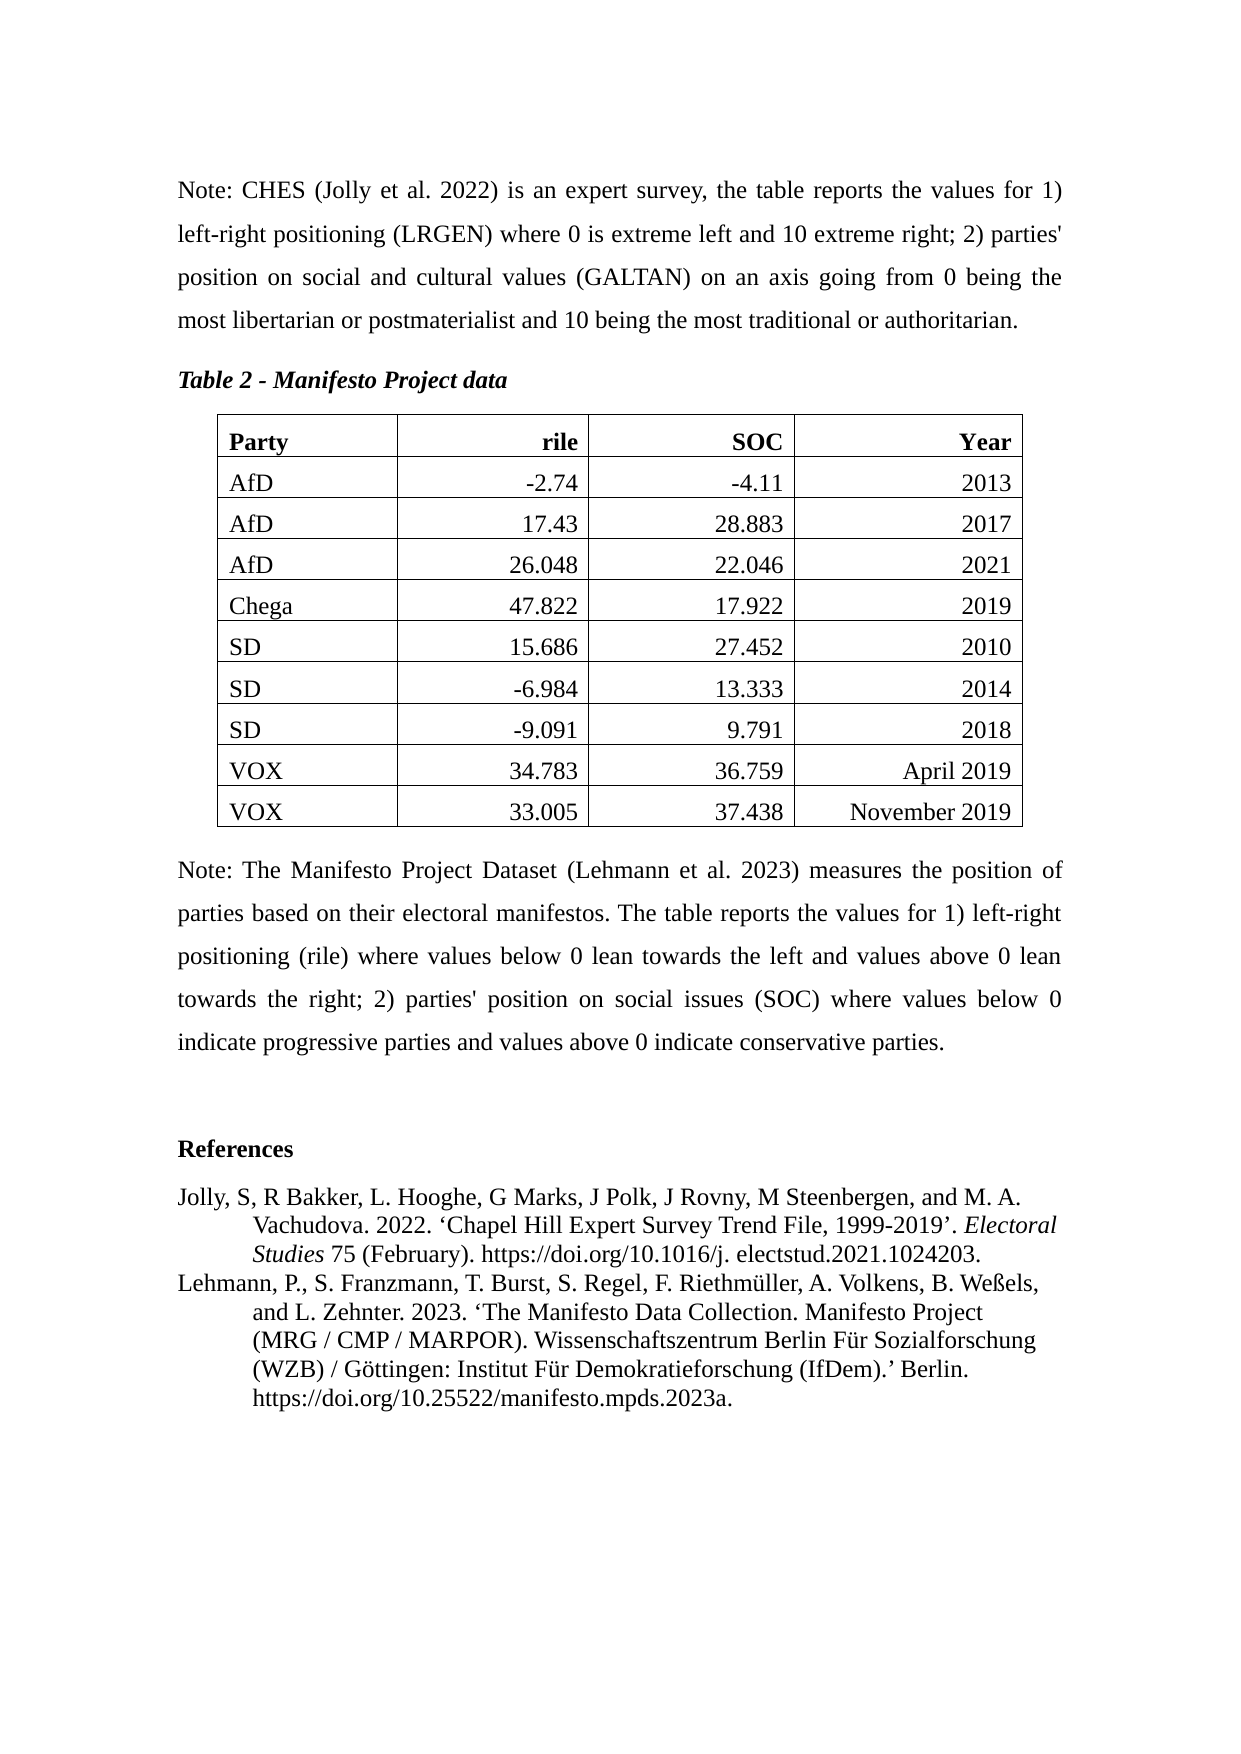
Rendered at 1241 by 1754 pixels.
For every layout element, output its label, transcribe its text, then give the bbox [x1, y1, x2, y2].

table_cell 33.005 [398, 786, 588, 826]
table_header SOC [589, 415, 794, 456]
table_cell 2021 [795, 539, 1022, 579]
table_cell SD [218, 704, 397, 743]
table_cell 13.333 [589, 662, 794, 702]
table_cell -2.74 [398, 457, 588, 497]
table_cell 36.759 [589, 745, 794, 785]
table_cell April 2019 [795, 745, 1022, 785]
table_cell 2010 [795, 621, 1022, 661]
table_cell 22.046 [589, 539, 794, 579]
text Table 2 - Manifesto Project data [177, 365, 1063, 393]
table_cell 2013 [795, 457, 1022, 497]
table_cell 28.883 [589, 498, 794, 538]
table_cell 27.452 [589, 621, 794, 661]
table_header Year [795, 415, 1022, 456]
table_cell 2017 [795, 498, 1022, 538]
table_cell 26.048 [398, 539, 588, 579]
table_cell AfD [218, 539, 397, 579]
table_cell Chega [218, 580, 397, 620]
text References [177, 1134, 1063, 1163]
table_header Party [218, 415, 397, 456]
table_cell AfD [218, 498, 397, 538]
table_cell 37.438 [589, 786, 794, 826]
text Note: CHES (Jolly et al. 2022) is an expert survey, the table reports the values for 1) left-right positioning (LRGEN) where 0 is extreme left and 10 extreme right; 2) parties' position on social and cultural values (GALTAN) on an axis going from 0 being the most libertarian or postmaterialist and 10 being the most traditional or authoritarian. [177, 176, 1063, 334]
table_cell AfD [218, 457, 397, 497]
text Note: The Manifesto Project Dataset (Lehmann et al. 2023) measures the position of parties based on their electoral manifestos. The table reports the values for 1) left-right positioning (rile) where values below 0 lean towards the left and values above 0 lean towards the right; 2) parties' position on social issues (SOC) where values below 0 indicate progressive parties and values above 0 indicate conservative parties. [177, 855, 1063, 1056]
table_cell 2014 [795, 662, 1022, 702]
table_cell -6.984 [398, 662, 588, 702]
table_cell November 2019 [795, 786, 1022, 826]
table_cell VOX [218, 745, 397, 785]
table_cell 17.922 [589, 580, 794, 620]
table_cell 2018 [795, 704, 1022, 743]
table_cell 9.791 [589, 704, 794, 743]
text Lehmann, P., S. Franzmann, T. Burst, S. Regel, F. Riethmüller, A. Volkens, B. Weßels, and L. Zehnter. 2023. ‘The Manifesto Data Collection. Manifesto Project (MRG / CMP / MARPOR). Wissenschaftszentrum Berlin Für Sozialforschung (WZB) / Göttingen: Institut Für Demokratieforschung (IfDem).’ Berlin. https://doi.org/10.25522/manifesto.mpds.2023a. [177, 1268, 1063, 1412]
table_cell -4.11 [589, 457, 794, 497]
text Jolly, S, R Bakker, L. Hooghe, G Marks, J Polk, J Rovny, M Steenbergen, and M. A. Vachudova. 2022. ‘Chapel Hill Expert Survey Trend File, 1999-2019’. Electoral Studies 75 (February). https://doi.org/10.1016/j. electstud.2021.1024203. [177, 1182, 1063, 1268]
table_cell SD [218, 621, 397, 661]
table_cell 2019 [795, 580, 1022, 620]
table_cell 15.686 [398, 621, 588, 661]
table_cell -9.091 [398, 704, 588, 743]
table_cell 34.783 [398, 745, 588, 785]
table_cell SD [218, 662, 397, 702]
table_cell 17.43 [398, 498, 588, 538]
table_header rile [398, 415, 588, 456]
table_cell 47.822 [398, 580, 588, 620]
table_cell VOX [218, 786, 397, 826]
